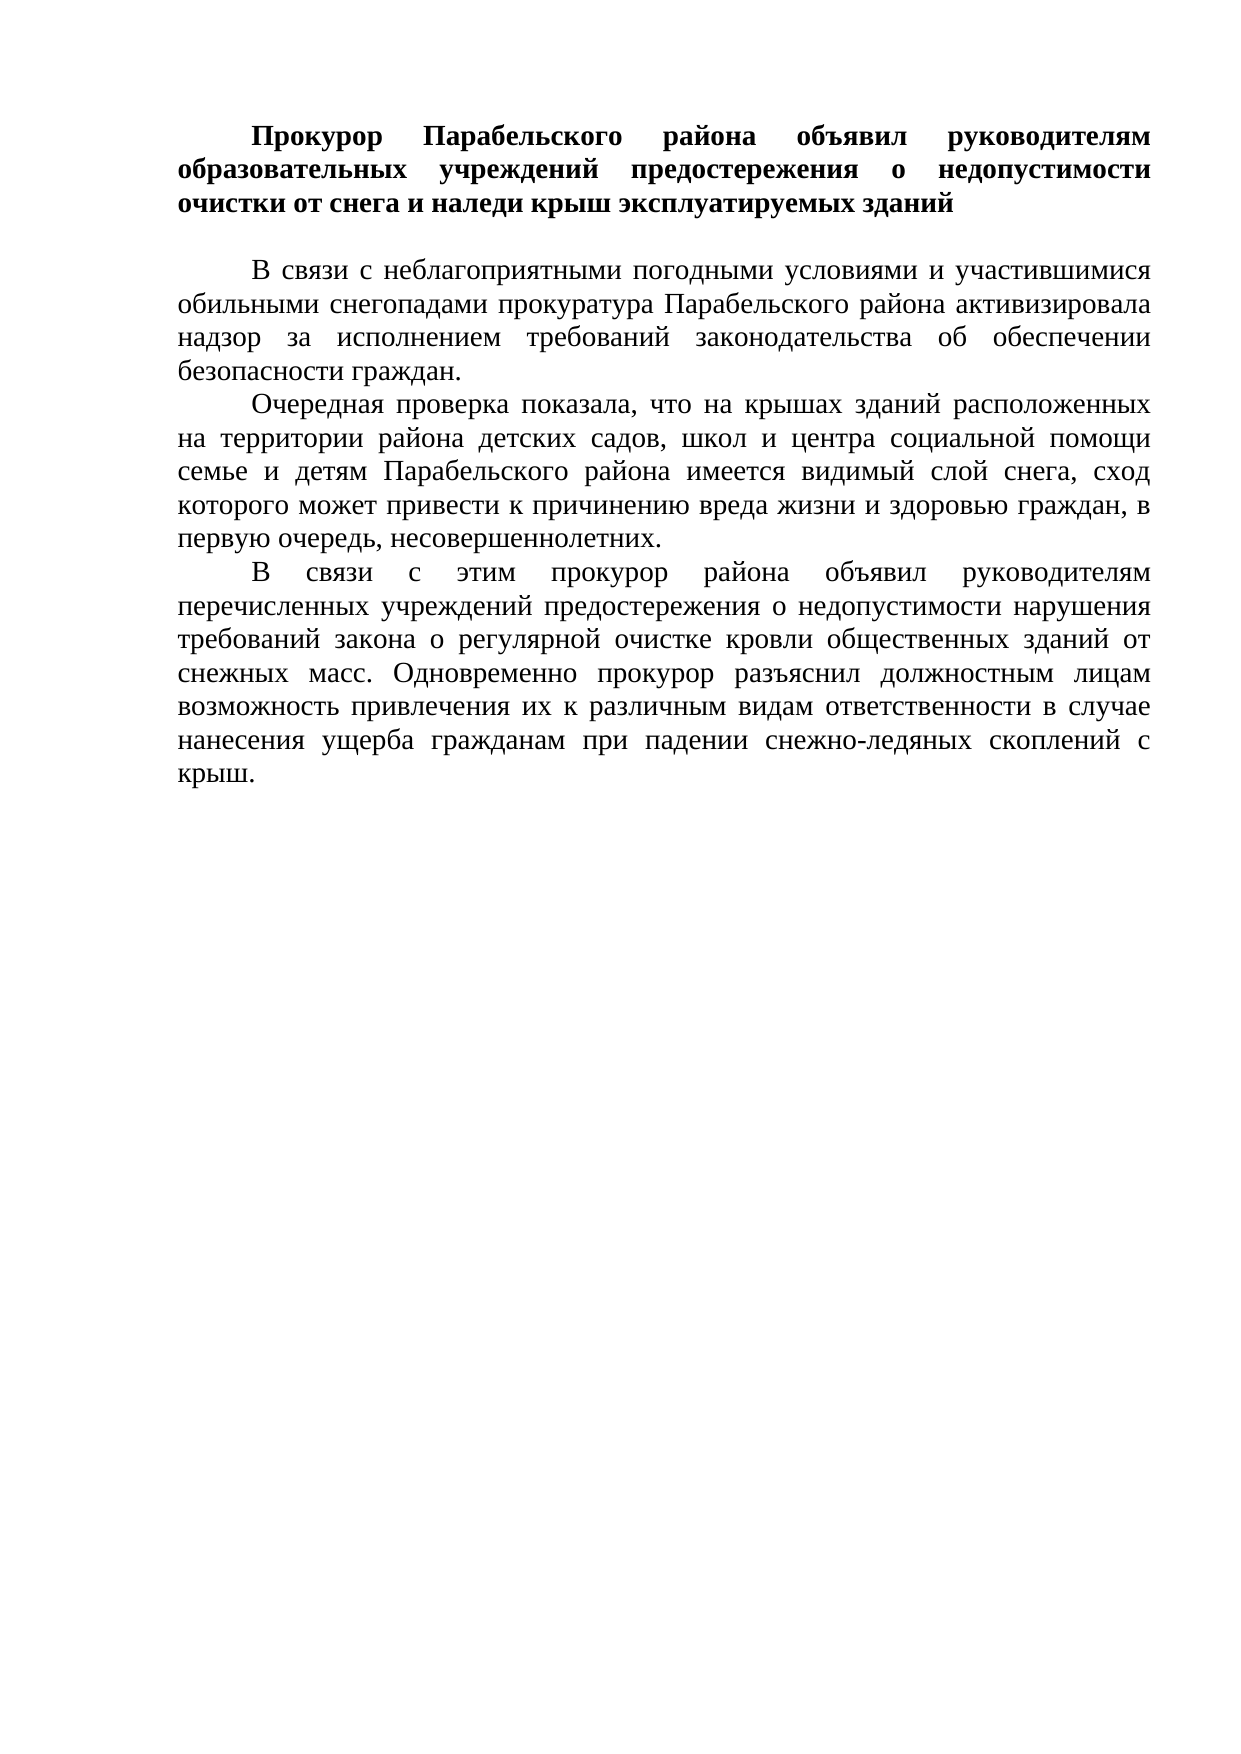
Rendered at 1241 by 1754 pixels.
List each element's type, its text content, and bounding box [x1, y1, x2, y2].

text Прокурор Парабельского района объявил руководителям образовательных учреждений предостережения о недопустимости очистки от снега и наледи крыш эксплуатируемых зданий [177, 118, 1152, 219]
text В связи с этим прокурор района объявил руководителям перечисленных учреждений предостережения о недопустимости нарушения требований закона о регулярной очистке кровли общественных зданий от снежных масс. Одновременно прокурор разъяснил должностным лицам возможность привлечения их к различным видам ответственности в случае нанесения ущерба гражданам при падении снежно-ледяных скоплений с крыш. [177, 554, 1152, 789]
text В связи с неблагоприятными погодными условиями и участившимися обильными снегопадами прокуратура Парабельского района активизировала надзор за исполнением требований законодательства об обеспечении безопасности граждан. [177, 252, 1152, 386]
text Очередная проверка показала, что на крышах зданий расположенных на территории района детских садов, школ и центра социальной помощи семье и детям Парабельского района имеется видимый слой снега, сход которого может привести к причинению вреда жизни и здоровью граждан, в первую очередь, несовершеннолетних. [177, 386, 1152, 554]
